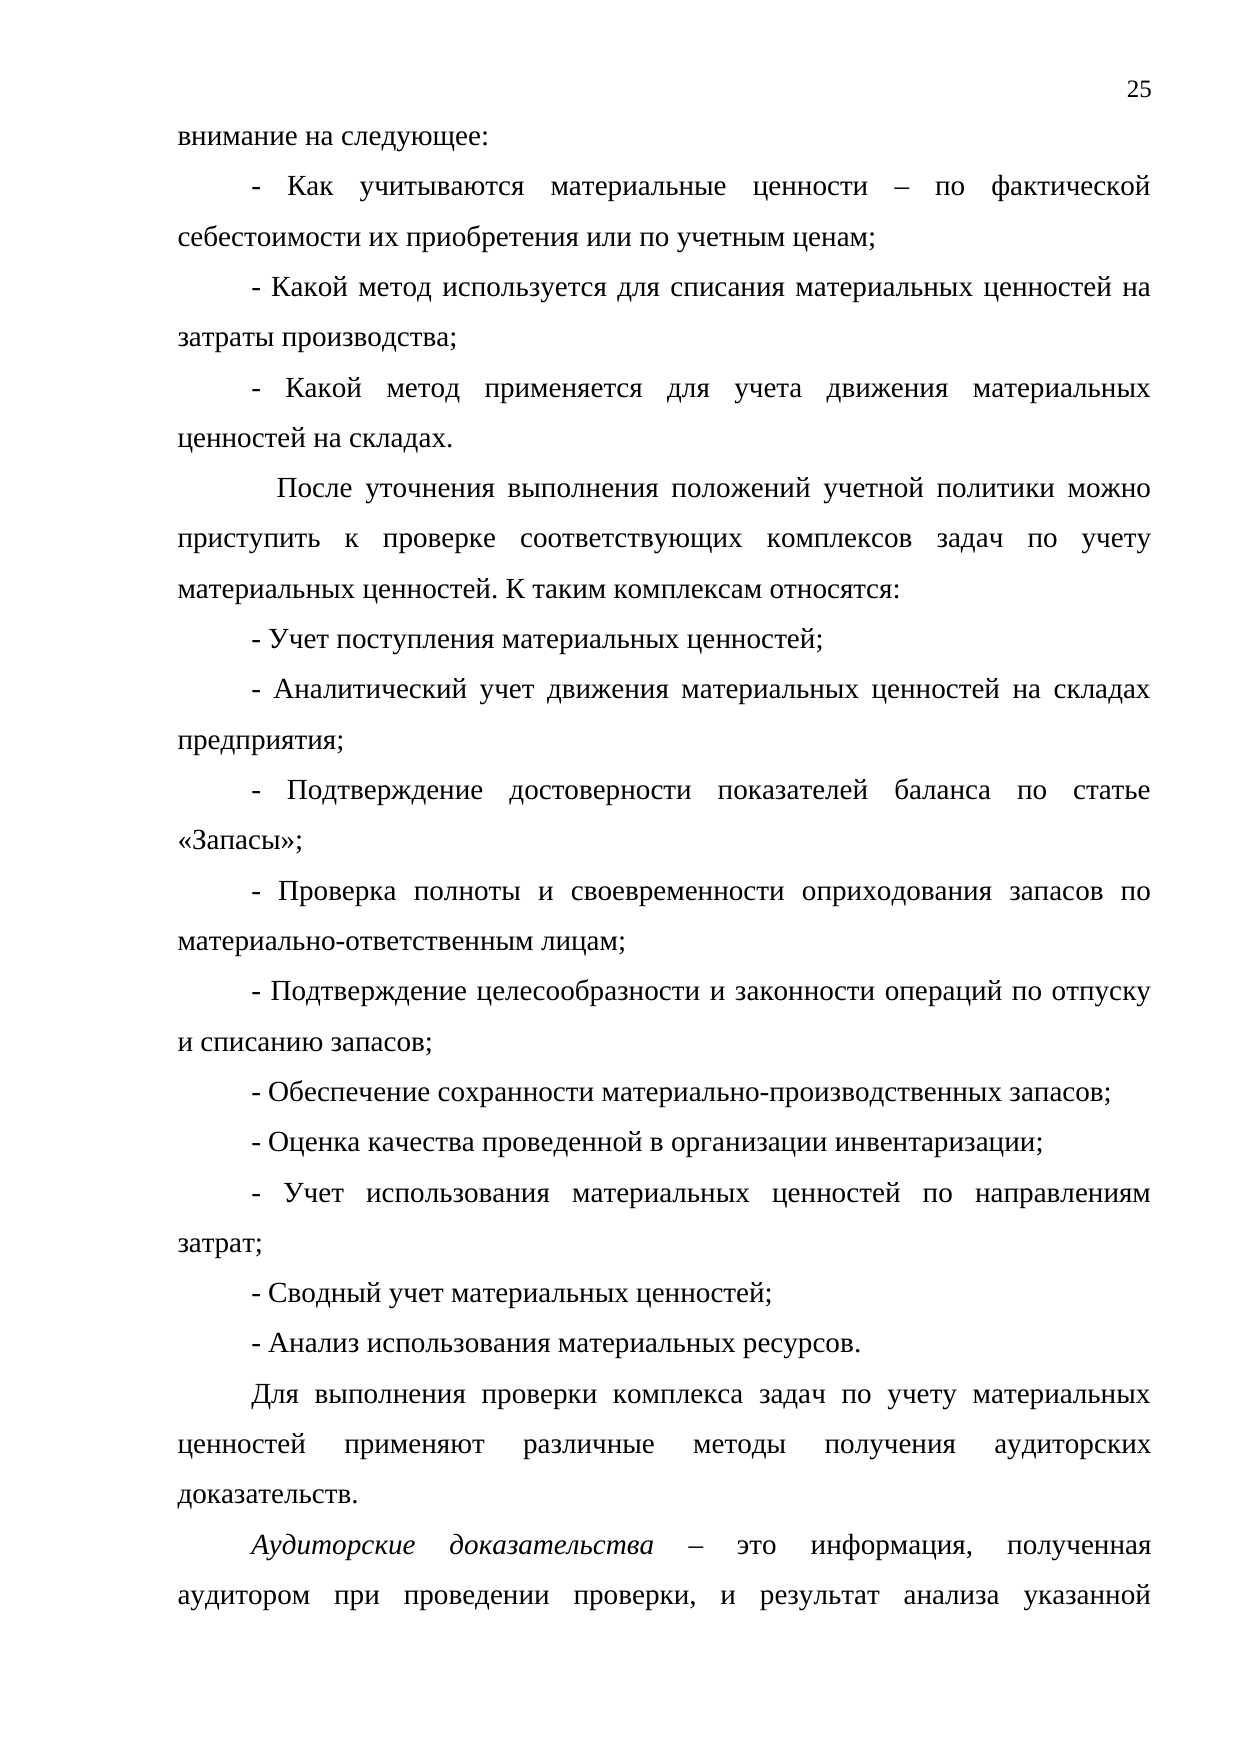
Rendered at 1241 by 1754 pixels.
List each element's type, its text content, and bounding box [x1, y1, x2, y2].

text - Обеспечение сохранности материально-производственных запасов; [177, 1074, 1152, 1108]
text Для выполнения проверки комплекса задач по учету материальных ценностей применяют различные методы получения аудиторских доказательств. [177, 1376, 1152, 1510]
text - Подтверждение целесообразности и законности операций по отпуску и списанию запасов; [177, 973, 1152, 1057]
text - Учет поступления материальных ценностей; [177, 621, 1152, 655]
text - Какой метод применяется для учета движения материальных ценностей на складах. [177, 370, 1152, 453]
text - Как учитываются материальные ценности – по фактической себестоимости их приобретения или по учетным ценам; [177, 168, 1152, 252]
text - Сводный учет материальных ценностей; [177, 1275, 1152, 1309]
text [177, 118, 1152, 152]
text - Оценка качества проведенной в организации инвентаризации; [177, 1124, 1152, 1158]
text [177, 1527, 1152, 1611]
text - Аналитический учет движения материальных ценностей на складах предприятия; [177, 672, 1152, 755]
text - Анализ использования материальных ресурсов. [177, 1326, 1152, 1359]
text - Учет использования материальных ценностей по направлениям затрат; [177, 1175, 1152, 1258]
text - Какой метод используется для списания материальных ценностей на затраты производства; [177, 269, 1152, 353]
text - Проверка полноты и своевременности оприходования запасов по материально-ответственным лицам; [177, 873, 1152, 957]
text - Подтверждение достоверности показателей баланса по статье «Запасы»; [177, 772, 1152, 856]
text После уточнения выполнения положений учетной политики можно приступить к проверке соответствующих комплексов задач по учету материальных ценностей. К таким комплексам относятся: [177, 470, 1152, 604]
